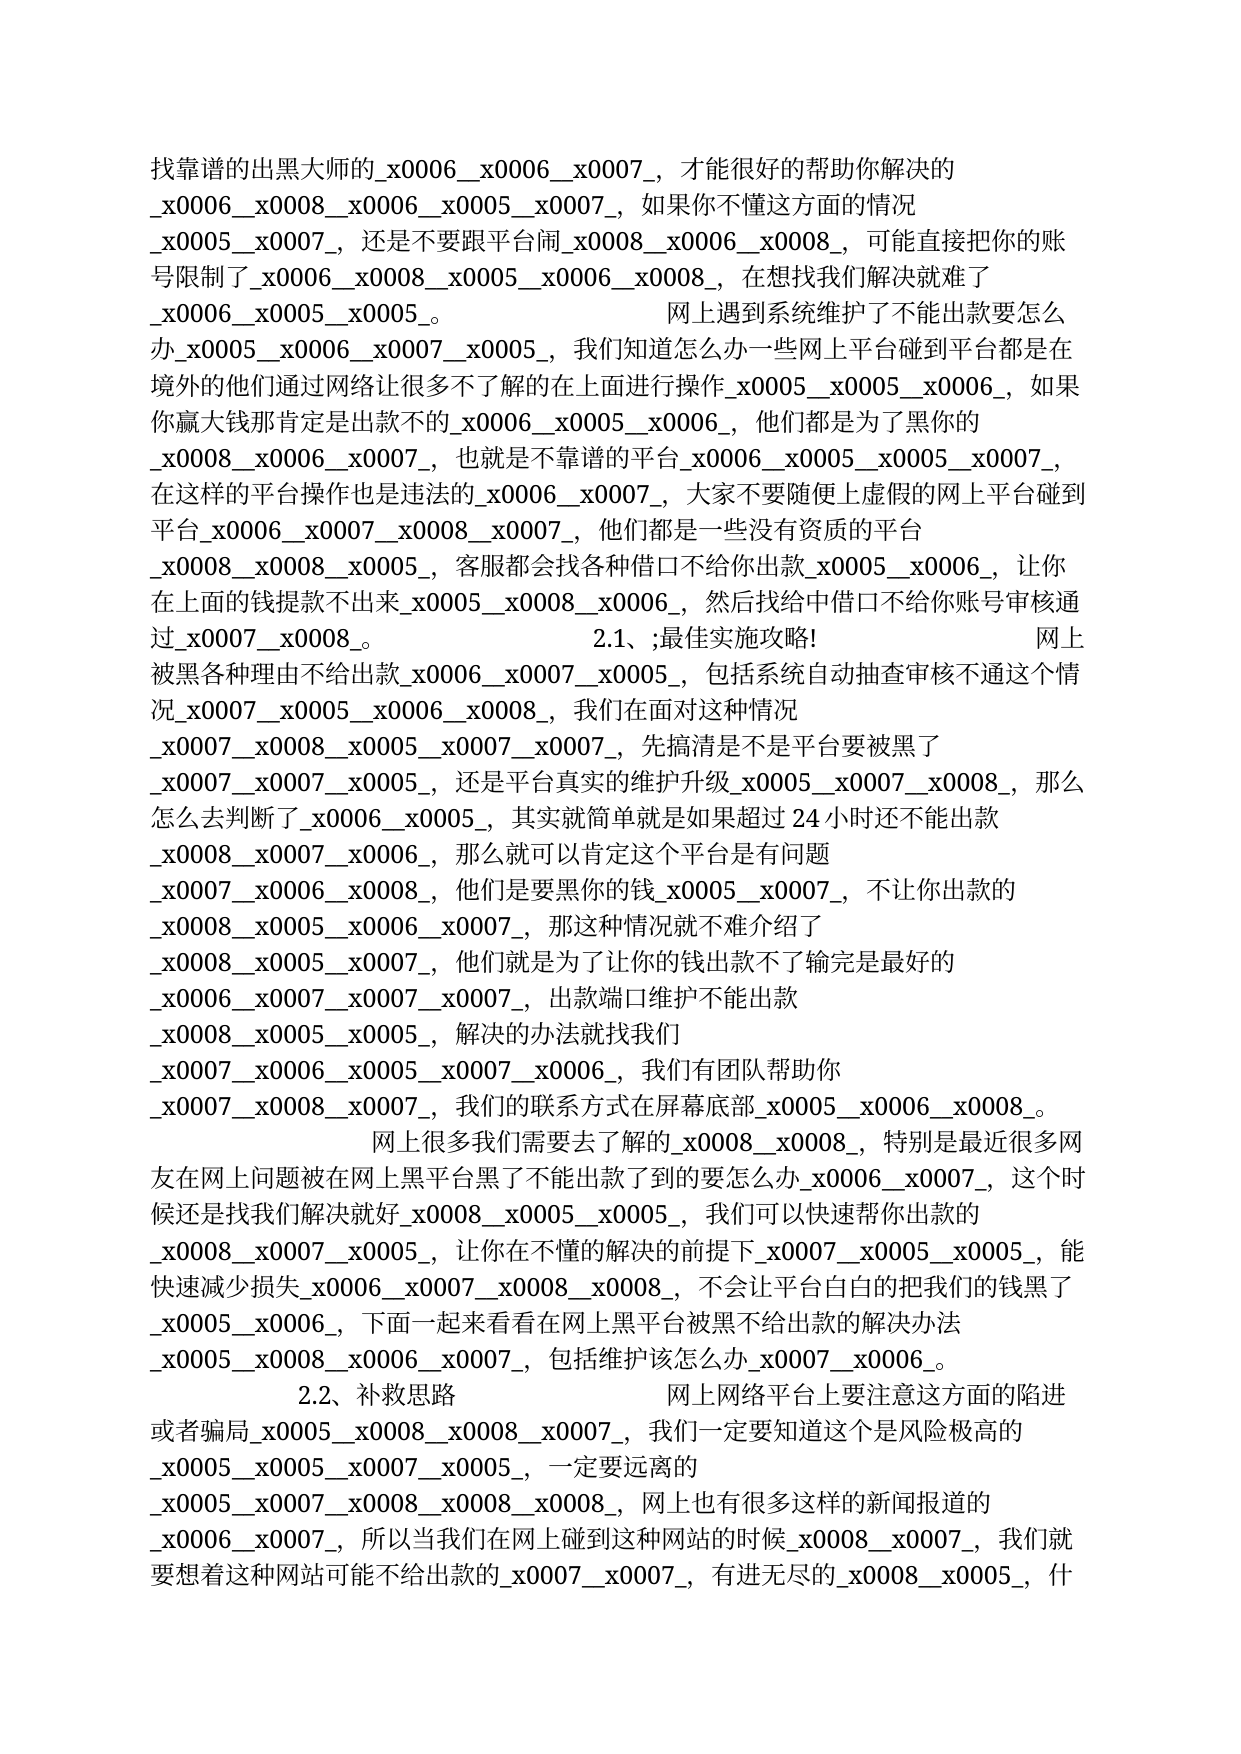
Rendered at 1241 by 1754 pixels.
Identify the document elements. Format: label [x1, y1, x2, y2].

text [150, 150, 1090, 1592]
